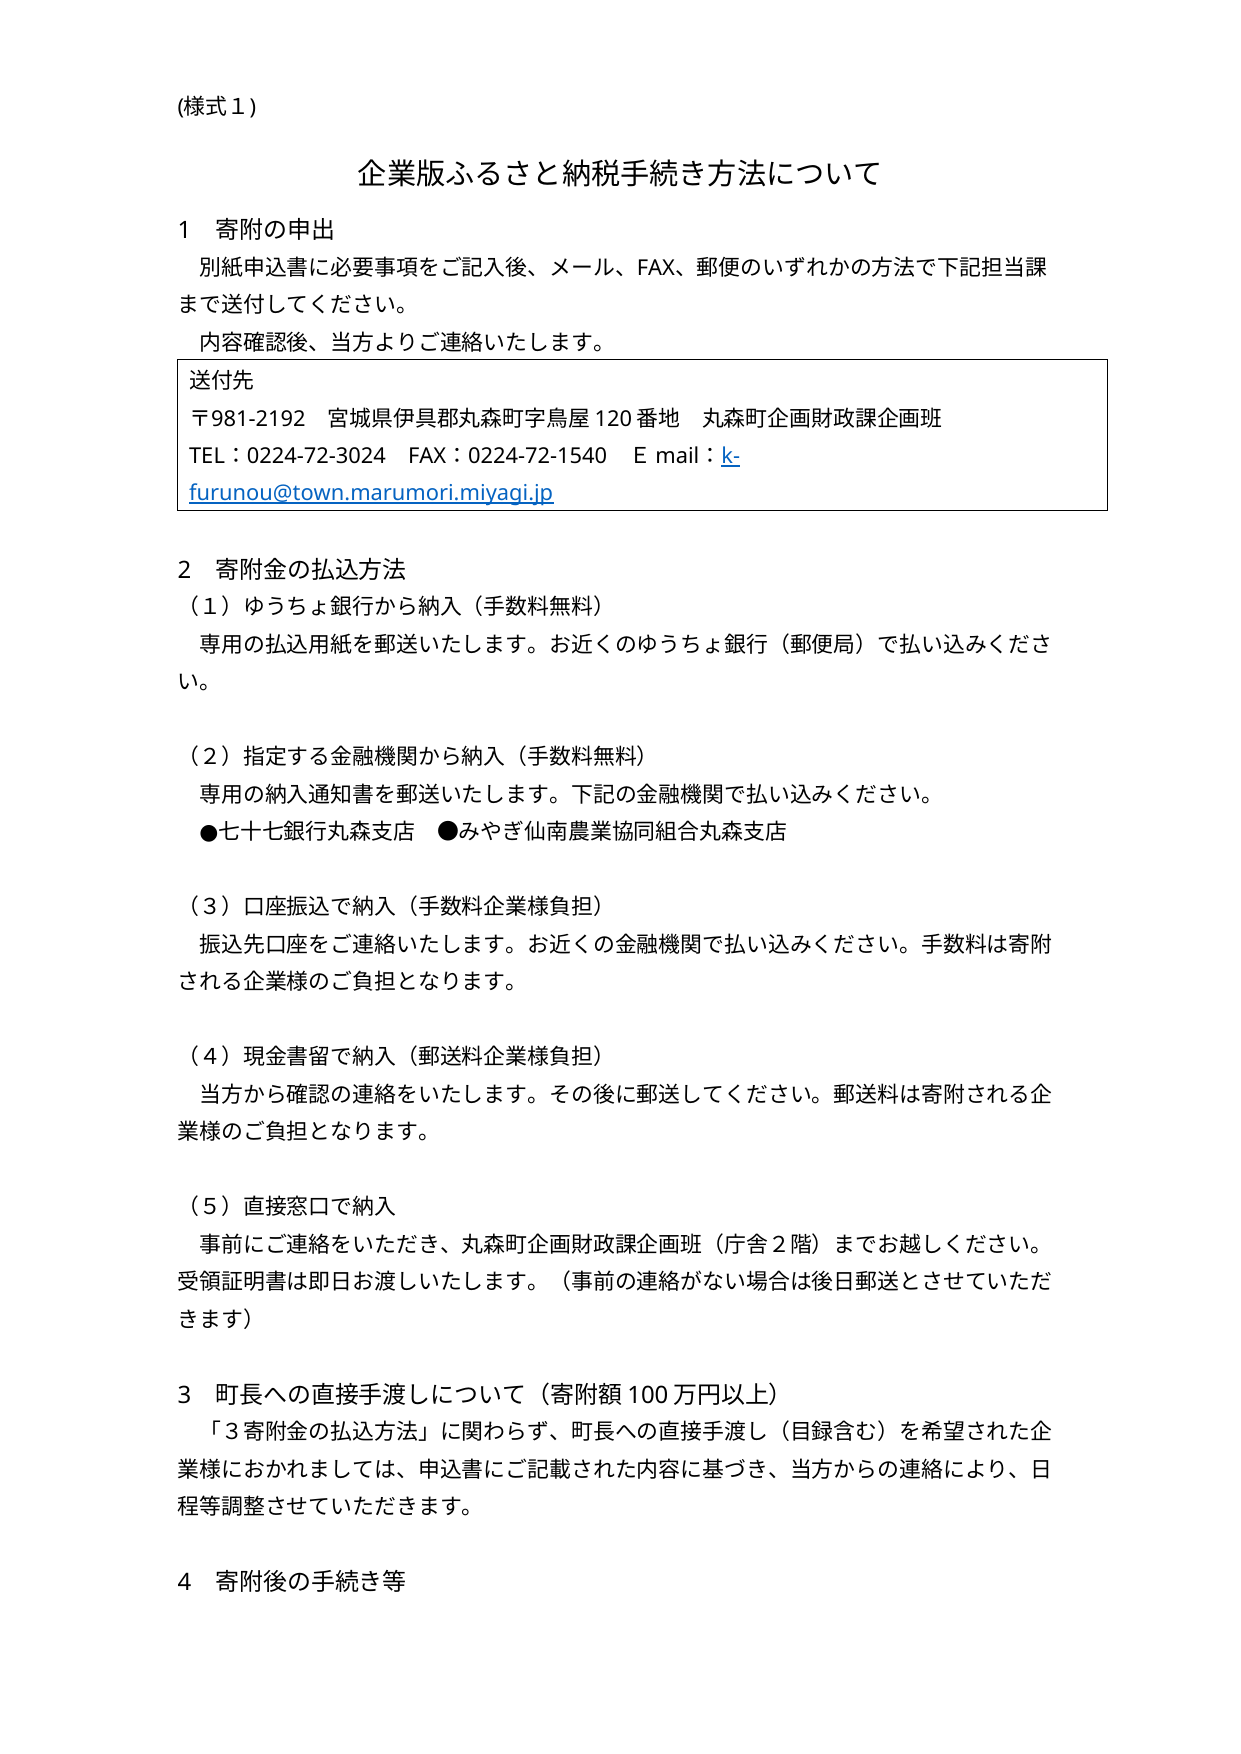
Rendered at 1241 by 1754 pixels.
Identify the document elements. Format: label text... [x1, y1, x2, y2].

text （３）口座振込で納入（手数料企業様負担） [177, 886, 1063, 924]
text （５）直接窓口で納入 [177, 1186, 1063, 1224]
text 4 寄附後の手続き等 [177, 1561, 1063, 1599]
text 3 町長への直接手渡しについて（寄附額100万円以上） [177, 1374, 1063, 1411]
text 専用の納入通知書を郵送いたします。下記の金融機関で払い込みください。 [177, 774, 1063, 811]
text 当方から確認の連絡をいたします。その後に郵送してください。郵送料は寄附される企業様のご負担となります。 [177, 1074, 1063, 1149]
text （１）ゆうちょ銀行から納入（手数料無料） [177, 586, 1063, 624]
text （２）指定する金融機関から納入（手数料無料） [177, 736, 1063, 774]
text 内容確認後、当方よりご連絡いたします。 [177, 322, 1063, 359]
text ●七十七銀行丸森支店 ●みやぎ仙南農業協同組合丸森支店 [177, 811, 1063, 849]
text 別紙申込書に必要事項をご記入後、メール、FAX、郵便のいずれかの方法で下記担当課まで送付してください。 [177, 247, 1063, 322]
text 振込先口座をご連絡いたします。お近くの金融機関で払い込みください。手数料は寄附される企業様のご負担となります。 [177, 924, 1063, 999]
text 専用の払込用紙を郵送いたします。お近くのゆうちょ銀行（郵便局）で払い込みください。 [177, 624, 1063, 699]
text 「３寄附金の払込方法」に関わらず、町長への直接手渡し（目録含む）を希望された企業様におかれましては、申込書にご記載された内容に基づき、当方からの連絡により、日程等調整させていただきます。 [177, 1411, 1063, 1524]
table_header 送付先 〒981-2192 宮城県伊具郡丸森町字鳥屋120番地 丸森町企画財政課企画班 TEL：0224-72-3024 FAX：0224-72-1540 Ｅmail：k-furunou@town.marumori.miyagi.jp [178, 360, 1107, 510]
text 2 寄附金の払込方法 [177, 549, 1063, 586]
text 企業版ふるさと納税手続き方法について [177, 134, 1063, 209]
text （４）現金書留で納入（郵送料企業様負担） [177, 1036, 1063, 1074]
text 1 寄附の申出 [177, 209, 1063, 247]
text 事前にご連絡をいただき、丸森町企画財政課企画班（庁舎２階）までお越しください。受領証明書は即日お渡しいたします。（事前の連絡がない場合は後日郵送とさせていただきます） [177, 1224, 1063, 1336]
